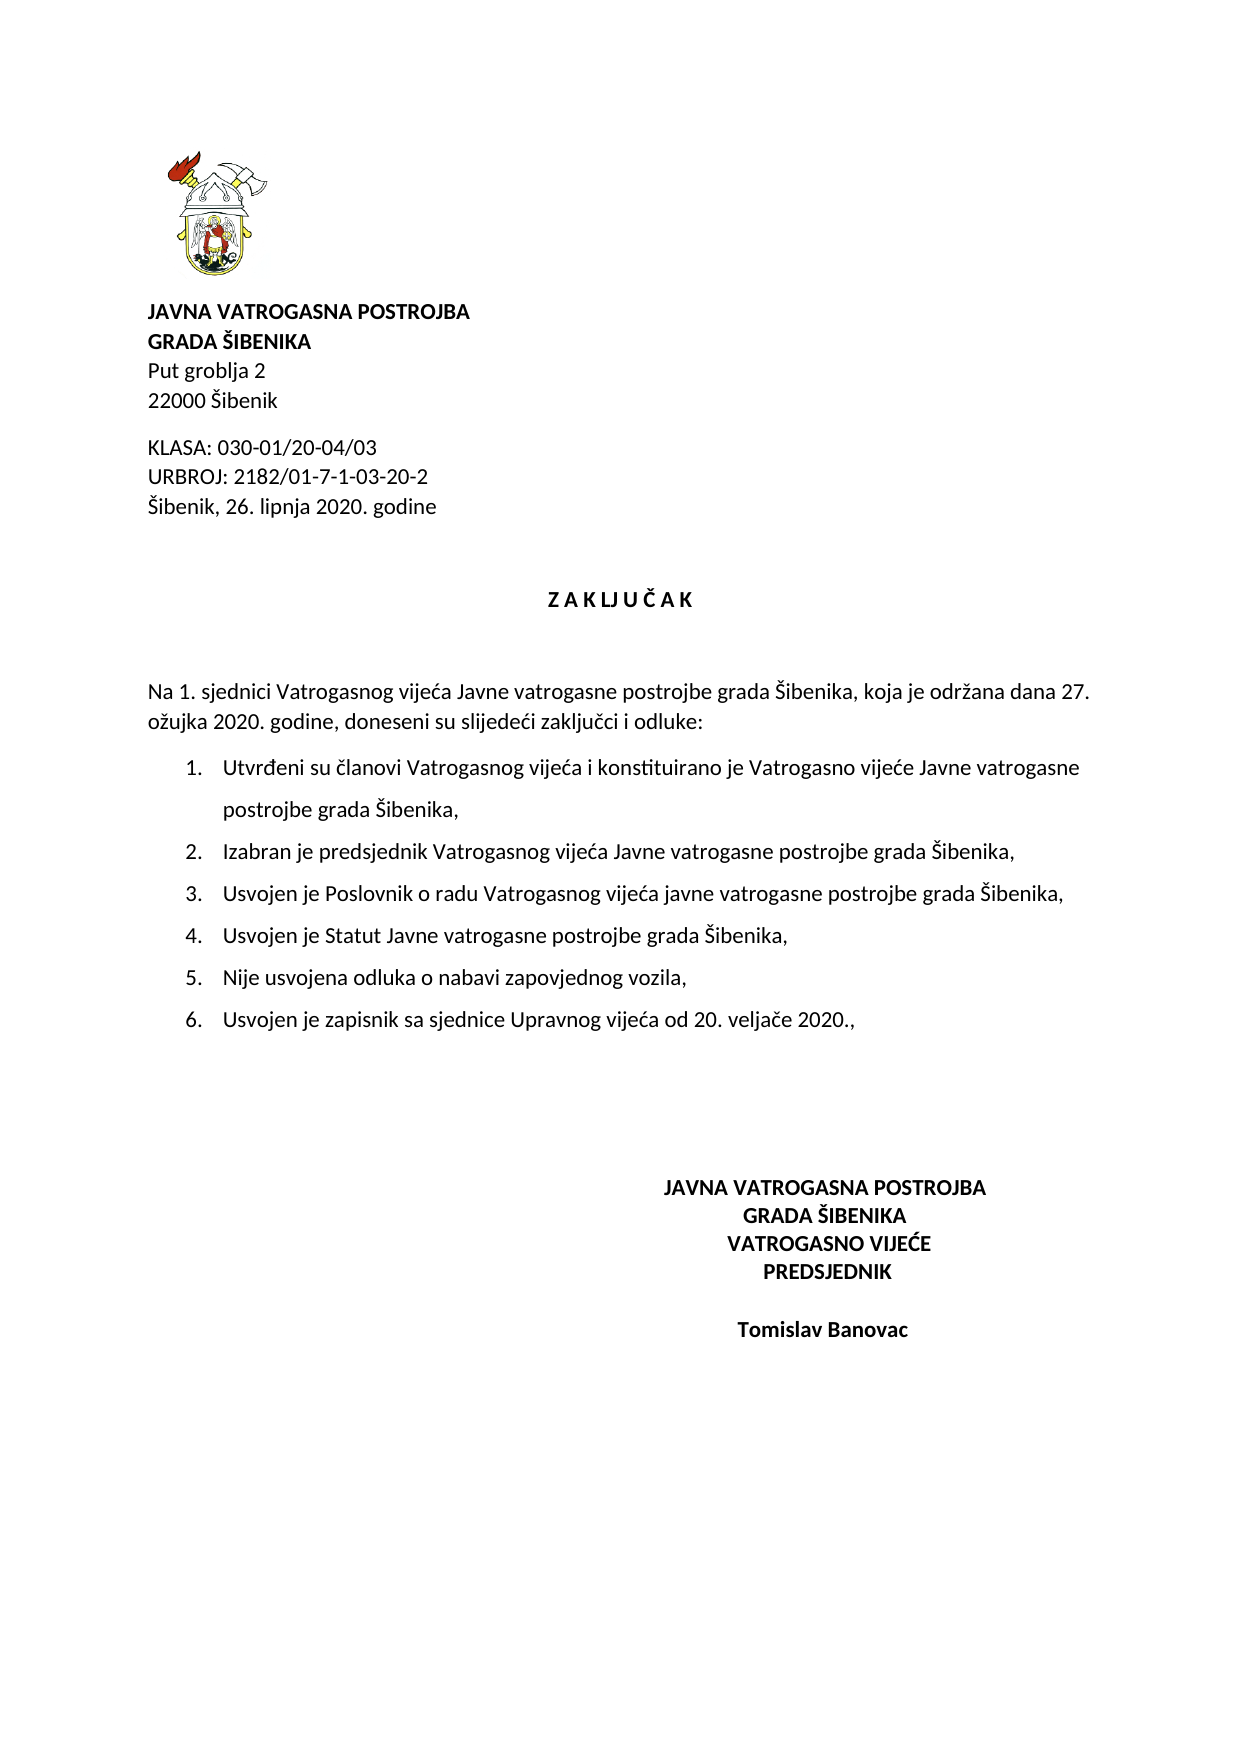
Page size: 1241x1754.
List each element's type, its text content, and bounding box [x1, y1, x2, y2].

list Usvojen je Statut Javne vatrogasne postrojbe grada Šibenika, [185, 921, 1093, 949]
list Usvojen je Poslovnik o radu Vatrogasnog vijeća javne vatrogasne postrojbe grada Šibenika, [185, 879, 1093, 907]
text Šibenik, 26. lipnja 2020. godine [148, 492, 1093, 520]
text JAVNA VATROGASNA POSTROJBA [223, 1173, 1093, 1201]
text Na 1. sjednici Vatrogasnog vijeća Javne vatrogasne postrojbe grada Šibenika, koja je održana dana 27. ožujka 2020. godine, doneseni su slijedeći zaključci i odluke: [148, 677, 1093, 735]
text Put groblja 2 [148, 357, 1093, 384]
text GRADA ŠIBENIKA [148, 327, 1093, 355]
text 22000 Šibenik [148, 386, 1093, 414]
text JAVNA VATROGASNA POSTROJBA [148, 297, 1093, 325]
text GRADA ŠIBENIKA [223, 1201, 1093, 1229]
list Izabran je predsjednik Vatrogasnog vijeća Javne vatrogasne postrojbe grada Šibenika, [185, 837, 1093, 865]
list Nije usvojena odluka o nabavi zapovjednog vozila, [185, 963, 1093, 991]
picture [163, 147, 271, 279]
text KLASA: 030-01/20-04/03 [148, 433, 1093, 461]
text PREDSJEDNIK [223, 1257, 1093, 1285]
text URBROJ: 2182/01-7-1-03-20-2 [148, 462, 1093, 490]
list Utvrđeni su članovi Vatrogasnog vijeća i konstituirano je Vatrogasno vijeće Javne vatrogasne postrojbe grada Šibenika, [185, 753, 1093, 823]
text Tomislav Banovac [148, 1315, 1093, 1343]
text VATROGASNO VIJEĆE [223, 1229, 1093, 1257]
list Usvojen je zapisnik sa sjednice Upravnog vijeća od 20. veljače 2020., [185, 1005, 1093, 1033]
text Z A K LJ U Č A K [148, 585, 1093, 613]
